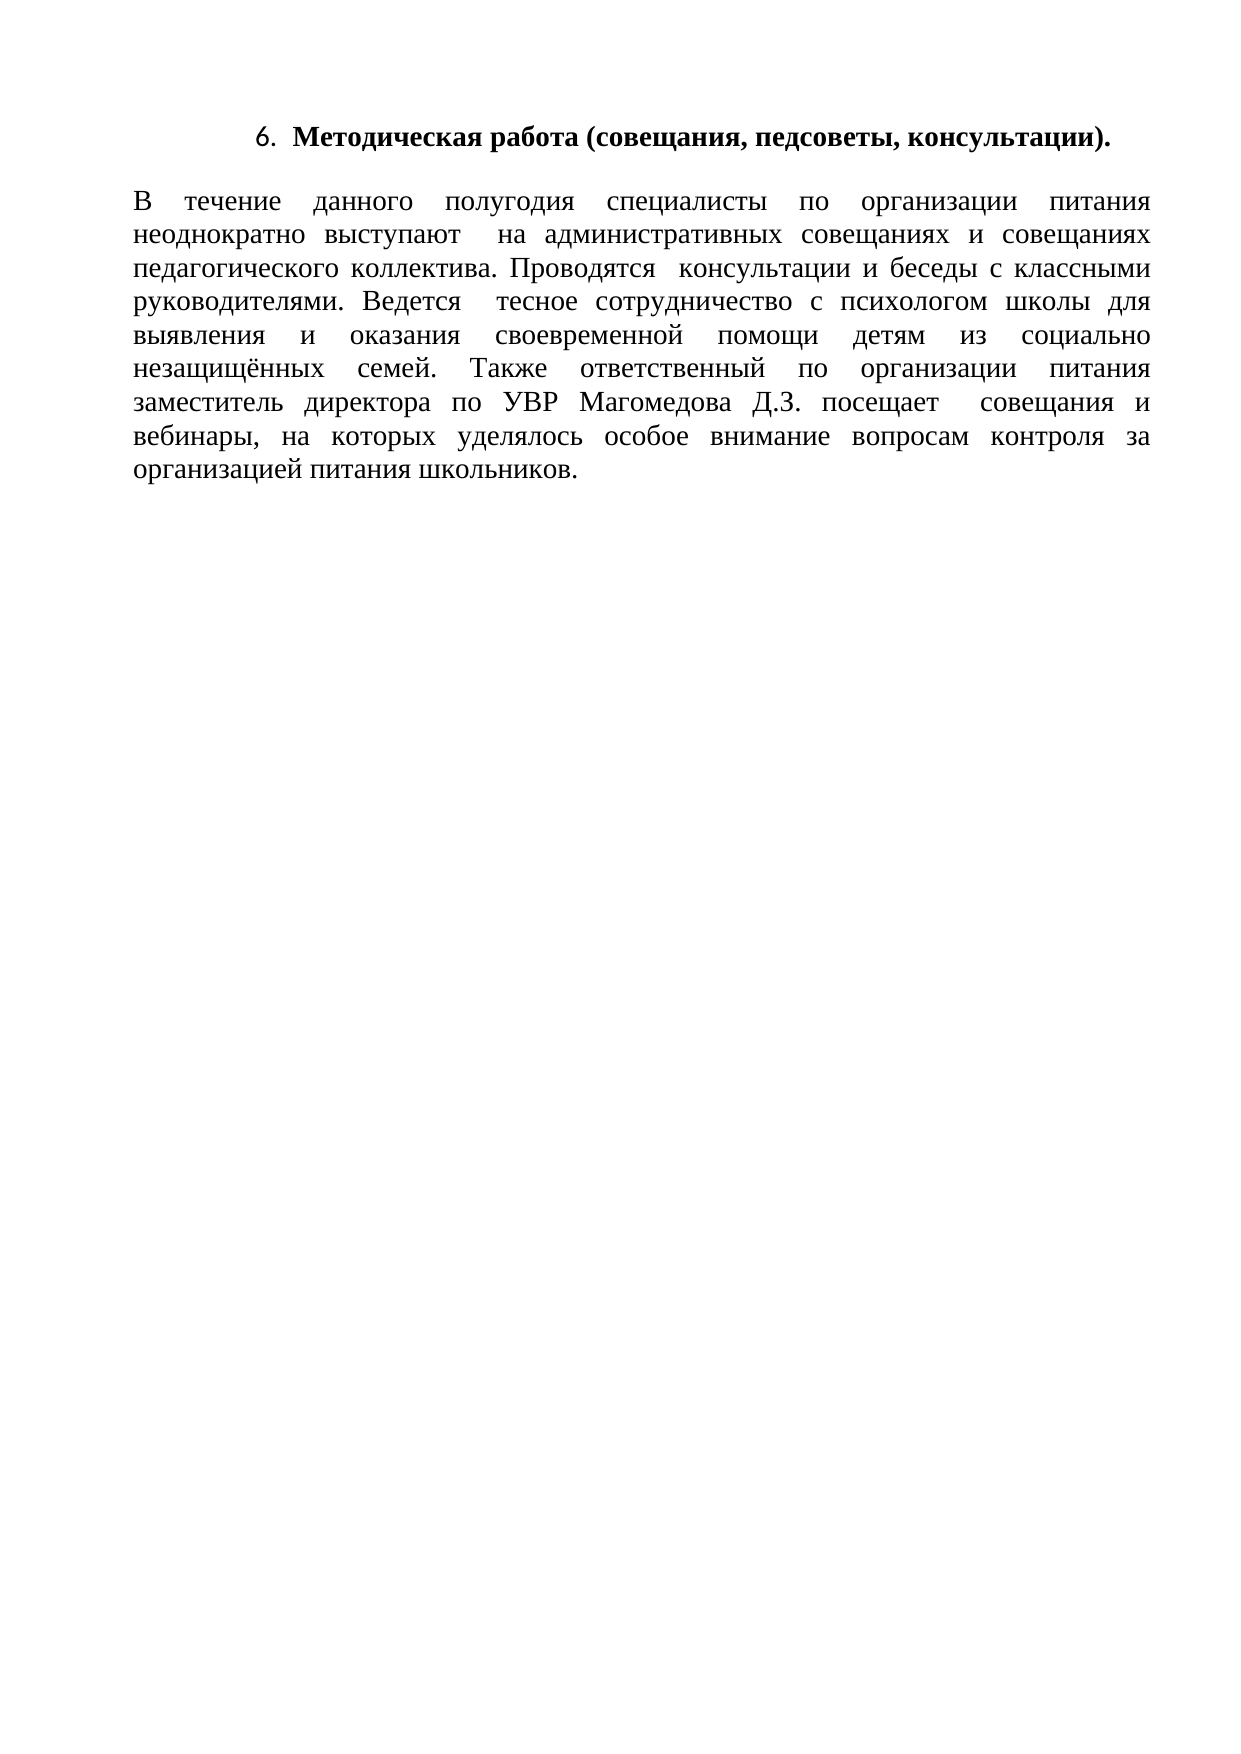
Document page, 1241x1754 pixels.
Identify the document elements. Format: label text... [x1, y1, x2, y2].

text В течение данного полугодия специалисты по организации питания неоднократно выступают на административных совещаниях и совещаниях педагогического коллектива. Проводятся консультации и беседы с классными руководителями. Ведется тесное сотрудничество с психологом школы для выявления и оказания своевременной помощи детям из социально незащищённых семей. Также ответственный по организации питания заместитель директора по УВР Магомедова Д.З. посещает совещания и вебинары, на которых уделялось особое внимание вопросам контроля за организацией питания школьников. [133, 183, 1152, 485]
list Методическая работа (совещания, педсоветы, консультации). [215, 118, 1152, 154]
